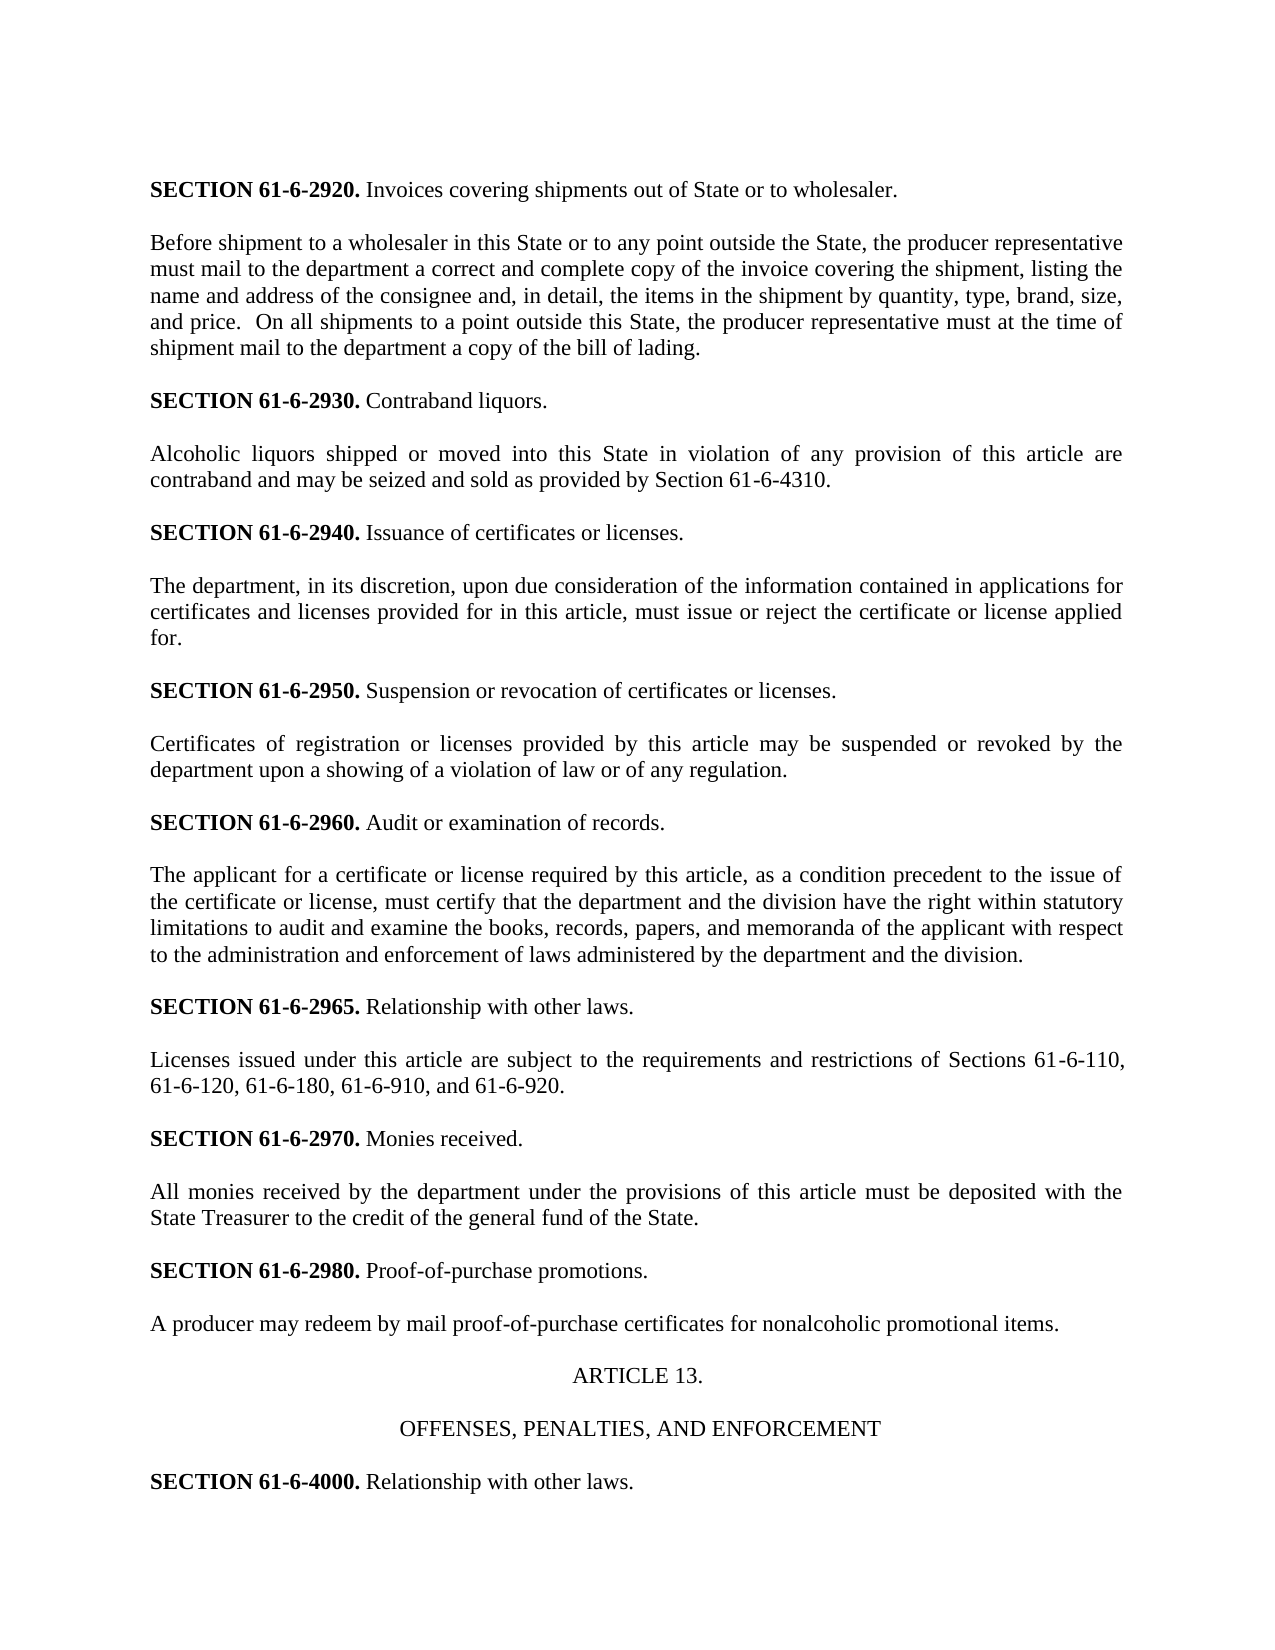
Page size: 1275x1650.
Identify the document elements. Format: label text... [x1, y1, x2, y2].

text OFFENSES, PENALTIES, AND ENFORCEMENT [150, 1415, 1125, 1441]
text SECTION 61-6-2980. Proof-of-purchase promotions. [150, 1257, 1125, 1283]
text The department, in its discretion, upon due consideration of the information contained in applications for certificates and licenses provided for in this article, must issue or reject the certificate or license applied for. [150, 572, 1125, 651]
text Licenses issued under this article are subject to the requirements and restrictions of Sections 61-6-110, 61-6-120, 61-6-180, 61-6-910, and 61-6-920. [150, 1046, 1125, 1099]
text SECTION 61-6-2920. Invoices covering shipments out of State or to wholesaler. [150, 176, 1125, 203]
text SECTION 61-6-2940. Issuance of certificates or licenses. [150, 519, 1125, 545]
text SECTION 61-6-4000. Relationship with other laws. [150, 1468, 1125, 1494]
text Before shipment to a wholesaler in this State or to any point outside the State, the producer representative must mail to the department a correct and complete copy of the invoice covering the shipment, listing the name and address of the consignee and, in detail, the items in the shipment by quantity, type, brand, size, and price. On all shipments to a point outside this State, the producer representative must at the time of shipment mail to the department a copy of the bill of lading. [150, 229, 1125, 361]
text SECTION 61-6-2970. Monies received. [150, 1125, 1125, 1151]
text The applicant for a certificate or license required by this article, as a condition precedent to the issue of the certificate or license, must certify that the department and the division have the right within statutory limitations to audit and examine the books, records, papers, and memoranda of the applicant with respect to the administration and enforcement of laws administered by the department and the division. [150, 862, 1125, 967]
text ARTICLE 13. [150, 1362, 1125, 1389]
text SECTION 61-6-2965. Relationship with other laws. [150, 993, 1125, 1020]
text SECTION 61-6-2950. Suspension or revocation of certificates or licenses. [150, 677, 1125, 703]
text Certificates of registration or licenses provided by this article may be suspended or revoked by the department upon a showing of a violation of law or of any regulation. [150, 730, 1125, 782]
text All monies received by the department under the provisions of this article must be deposited with the State Treasurer to the credit of the general fund of the State. [150, 1178, 1125, 1231]
text Alcoholic liquors shipped or moved into this State in violation of any provision of this article are contraband and may be seized and sold as provided by Section 61-6-4310. [150, 440, 1125, 493]
text SECTION 61-6-2960. Audit or examination of records. [150, 809, 1125, 835]
text A producer may redeem by mail proof-of-purchase certificates for nonalcoholic promotional items. [150, 1309, 1125, 1336]
text SECTION 61-6-2930. Contraband liquors. [150, 387, 1125, 413]
